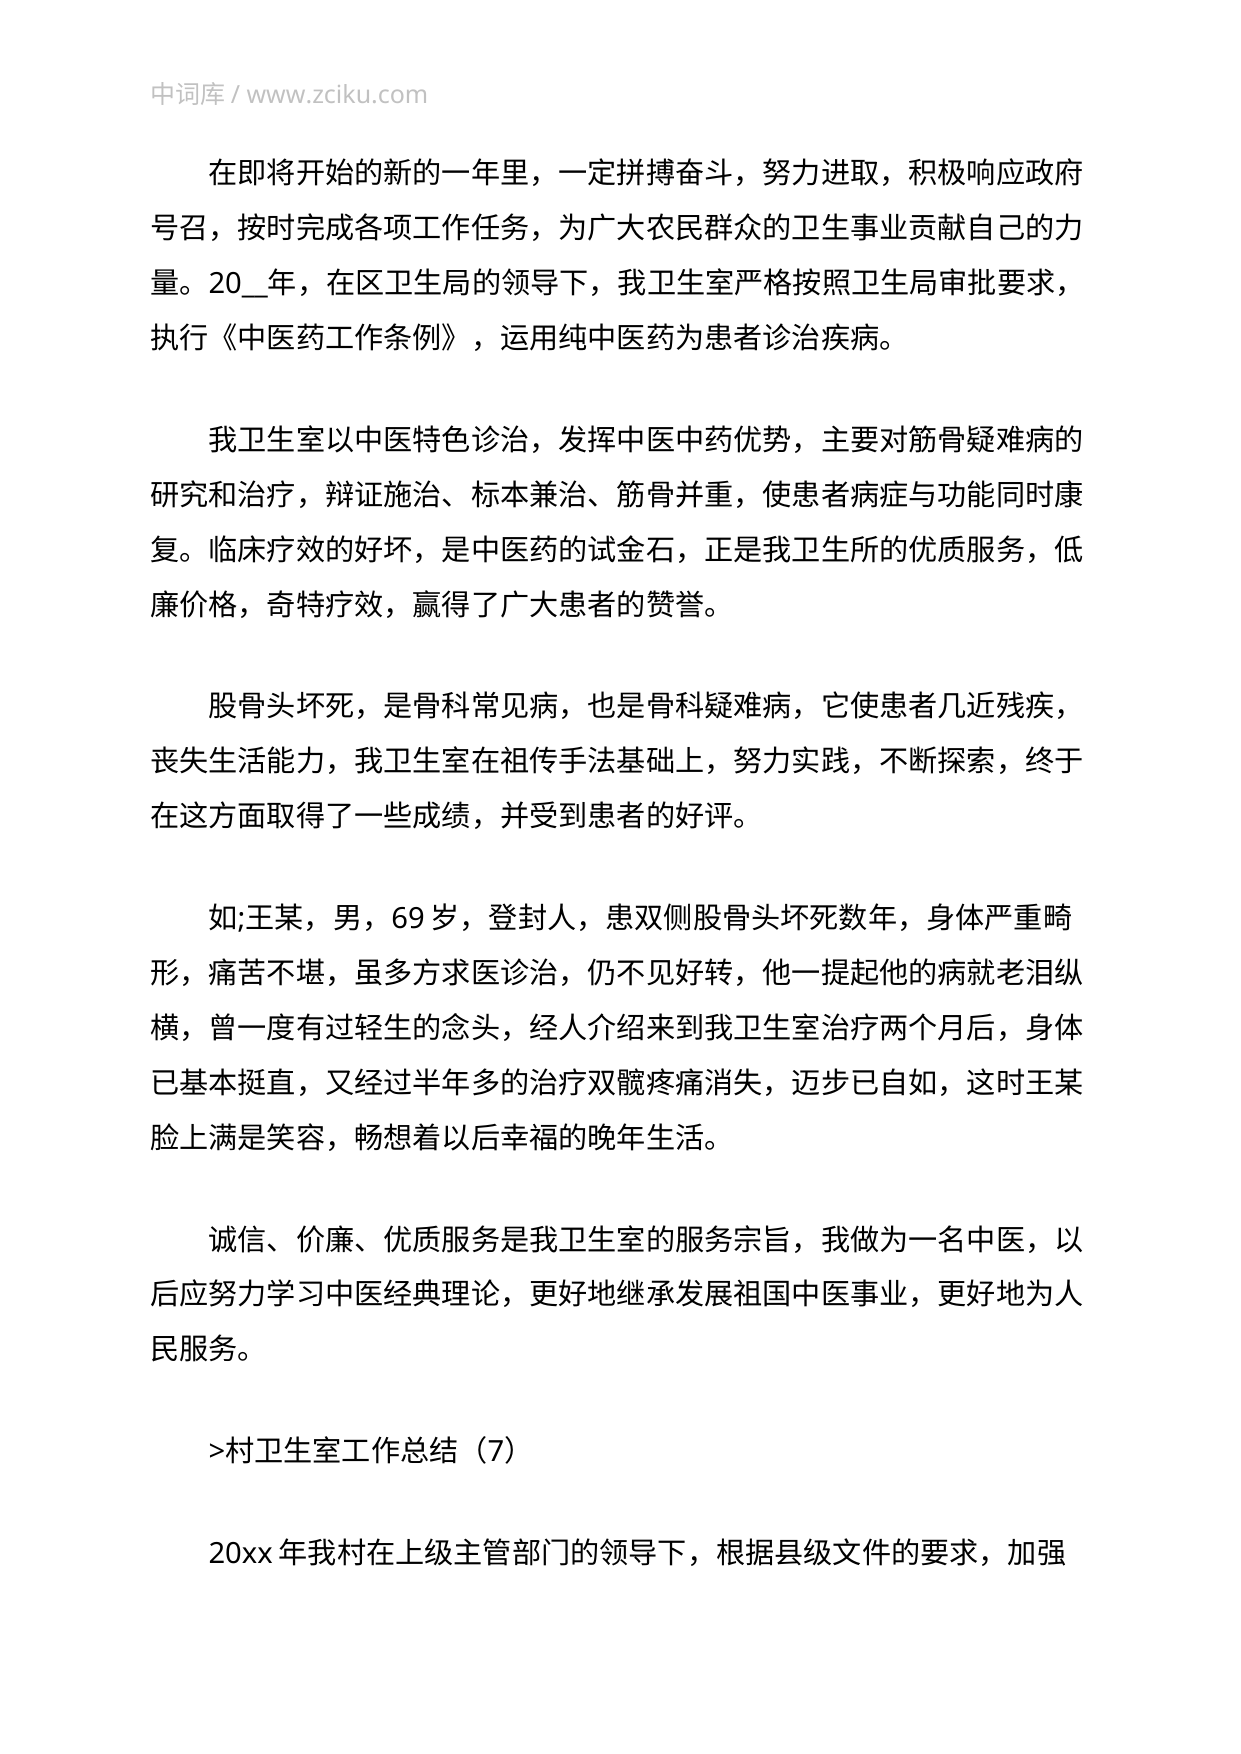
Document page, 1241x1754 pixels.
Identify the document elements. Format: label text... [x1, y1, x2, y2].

text 如;王某，男，69岁，登封人，患双侧股骨头坏死数年，身体严重畸形，痛苦不堪，虽多方求医诊治，仍不见好转，他一提起他的病就老泪纵横，曾一度有过轻生的念头，经人介绍来到我卫生室治疗两个月后，身体已基本挺直，又经过半年多的治疗双髋疼痛消失，迈步已自如，这时王某脸上满是笑容，畅想着以后幸福的晚年生活。 [150, 894, 1090, 1157]
text >村卫生室工作总结（7） [150, 1428, 1090, 1470]
text 诚信、价廉、优质服务是我卫生室的服务宗旨，我做为一名中医，以后应努力学习中医经典理论，更好地继承发展祖国中医事业，更好地为人民服务。 [150, 1216, 1090, 1368]
text 在即将开始的新的一年里，一定拼搏奋斗，努力进取，积极响应政府号召，按时完成各项工作任务，为广大农民群众的卫生事业贡献自己的力量。20__年，在区卫生局的领导下，我卫生室严格按照卫生局审批要求，执行《中医药工作条例》，运用纯中医药为患者诊治疾病。 [150, 150, 1090, 357]
text 我卫生室以中医特色诊治，发挥中医中药优势，主要对筋骨疑难病的研究和治疗，辩证施治、标本兼治、筋骨并重，使患者病症与功能同时康复。临床疗效的好坏，是中医药的试金石，正是我卫生所的优质服务，低廉价格，奇特疗效，赢得了广大患者的赞誉。 [150, 417, 1090, 623]
text 股骨头坏死，是骨科常见病，也是骨科疑难病，它使患者几近残疾，丧失生活能力，我卫生室在祖传手法基础上，努力实践，不断探索，终于在这方面取得了一些成绩，并受到患者的好评。 [150, 683, 1090, 835]
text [150, 1529, 1090, 1572]
